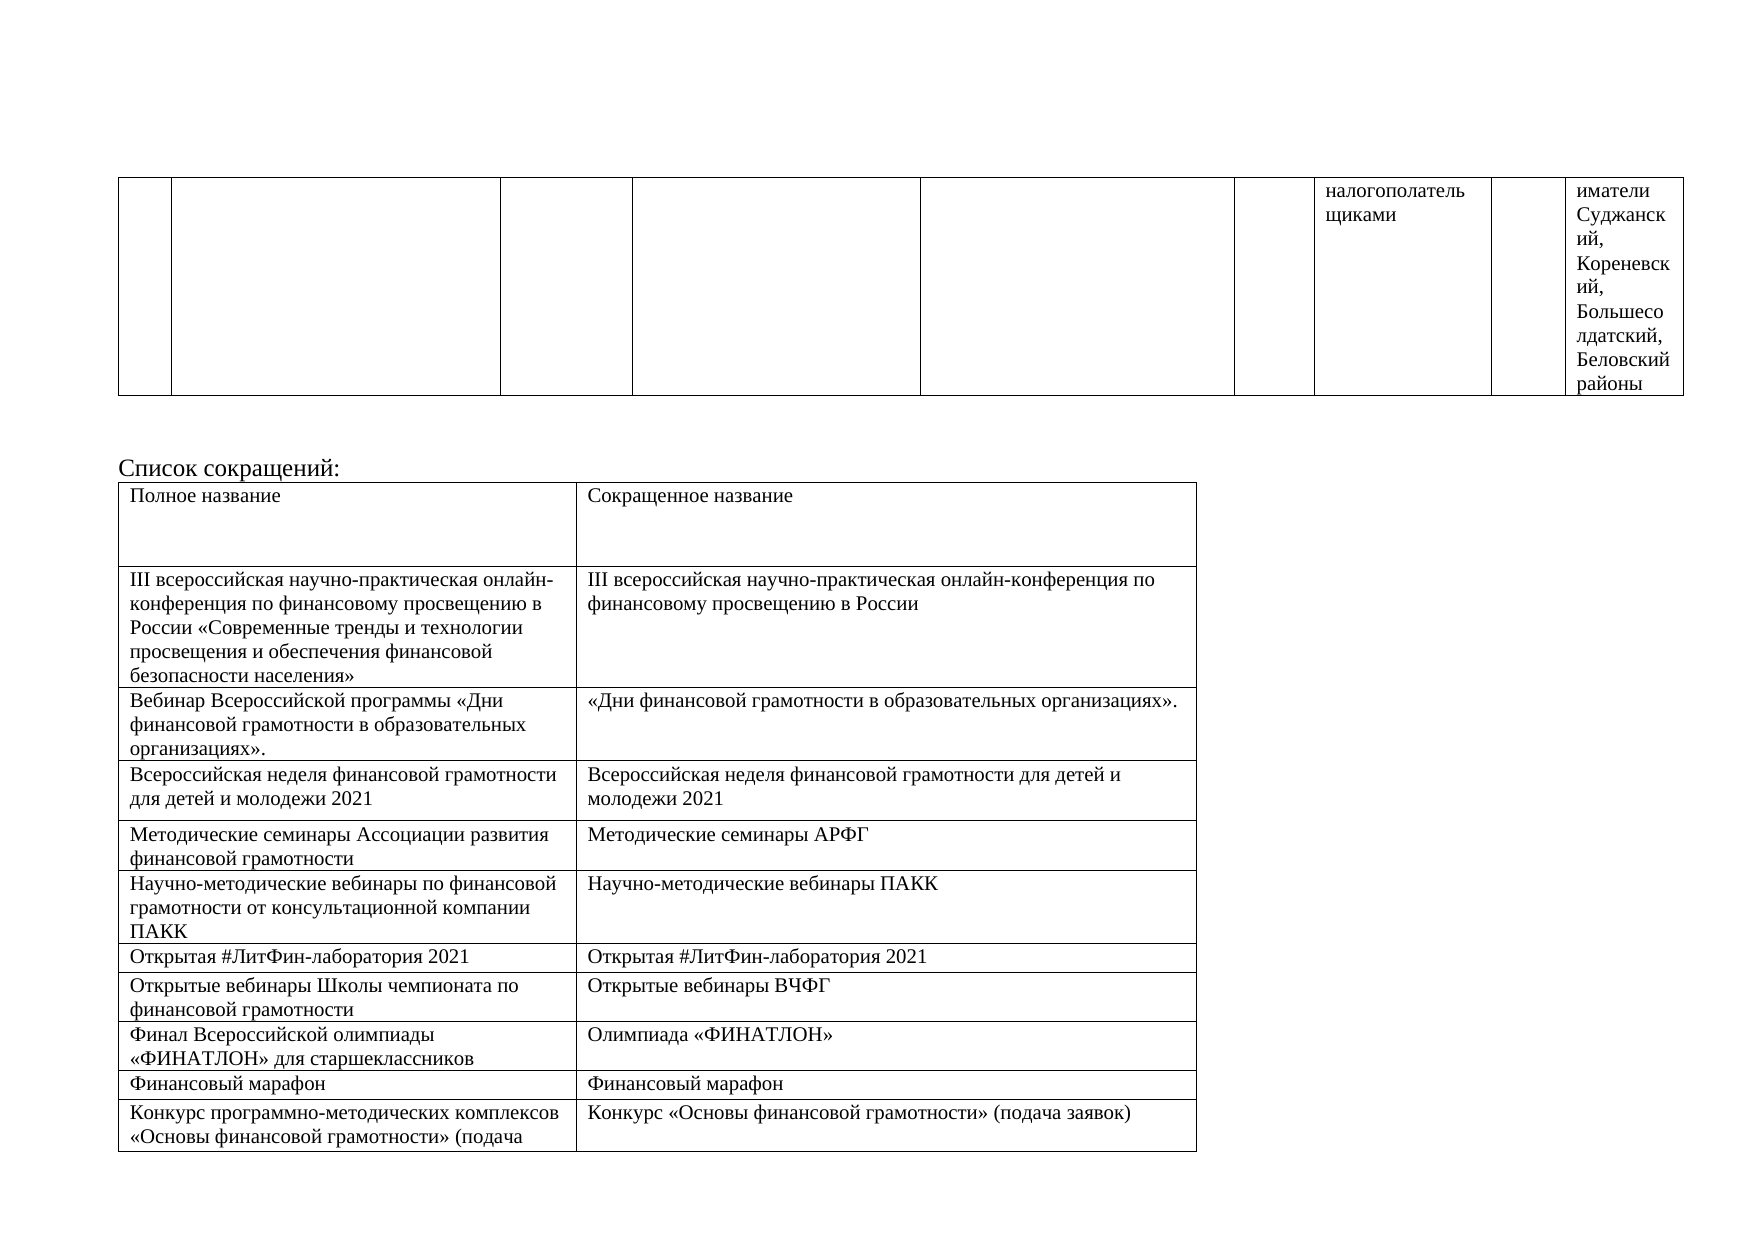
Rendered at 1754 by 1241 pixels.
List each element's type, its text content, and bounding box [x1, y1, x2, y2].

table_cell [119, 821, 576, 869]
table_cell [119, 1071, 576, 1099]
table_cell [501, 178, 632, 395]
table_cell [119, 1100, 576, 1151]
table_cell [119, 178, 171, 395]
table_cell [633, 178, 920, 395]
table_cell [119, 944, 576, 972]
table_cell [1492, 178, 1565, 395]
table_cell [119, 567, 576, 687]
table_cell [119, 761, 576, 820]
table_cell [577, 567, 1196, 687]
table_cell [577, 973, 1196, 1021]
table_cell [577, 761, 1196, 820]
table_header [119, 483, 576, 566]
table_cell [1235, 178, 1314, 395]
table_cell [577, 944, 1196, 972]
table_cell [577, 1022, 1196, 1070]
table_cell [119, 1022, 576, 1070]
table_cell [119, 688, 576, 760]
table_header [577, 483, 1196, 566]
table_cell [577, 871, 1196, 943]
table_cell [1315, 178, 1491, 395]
text Список сокращений: [118, 453, 1636, 482]
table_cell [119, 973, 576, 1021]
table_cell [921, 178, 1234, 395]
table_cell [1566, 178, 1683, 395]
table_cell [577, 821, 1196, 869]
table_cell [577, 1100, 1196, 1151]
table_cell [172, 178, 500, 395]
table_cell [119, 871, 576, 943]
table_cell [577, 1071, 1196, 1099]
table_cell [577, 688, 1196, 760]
